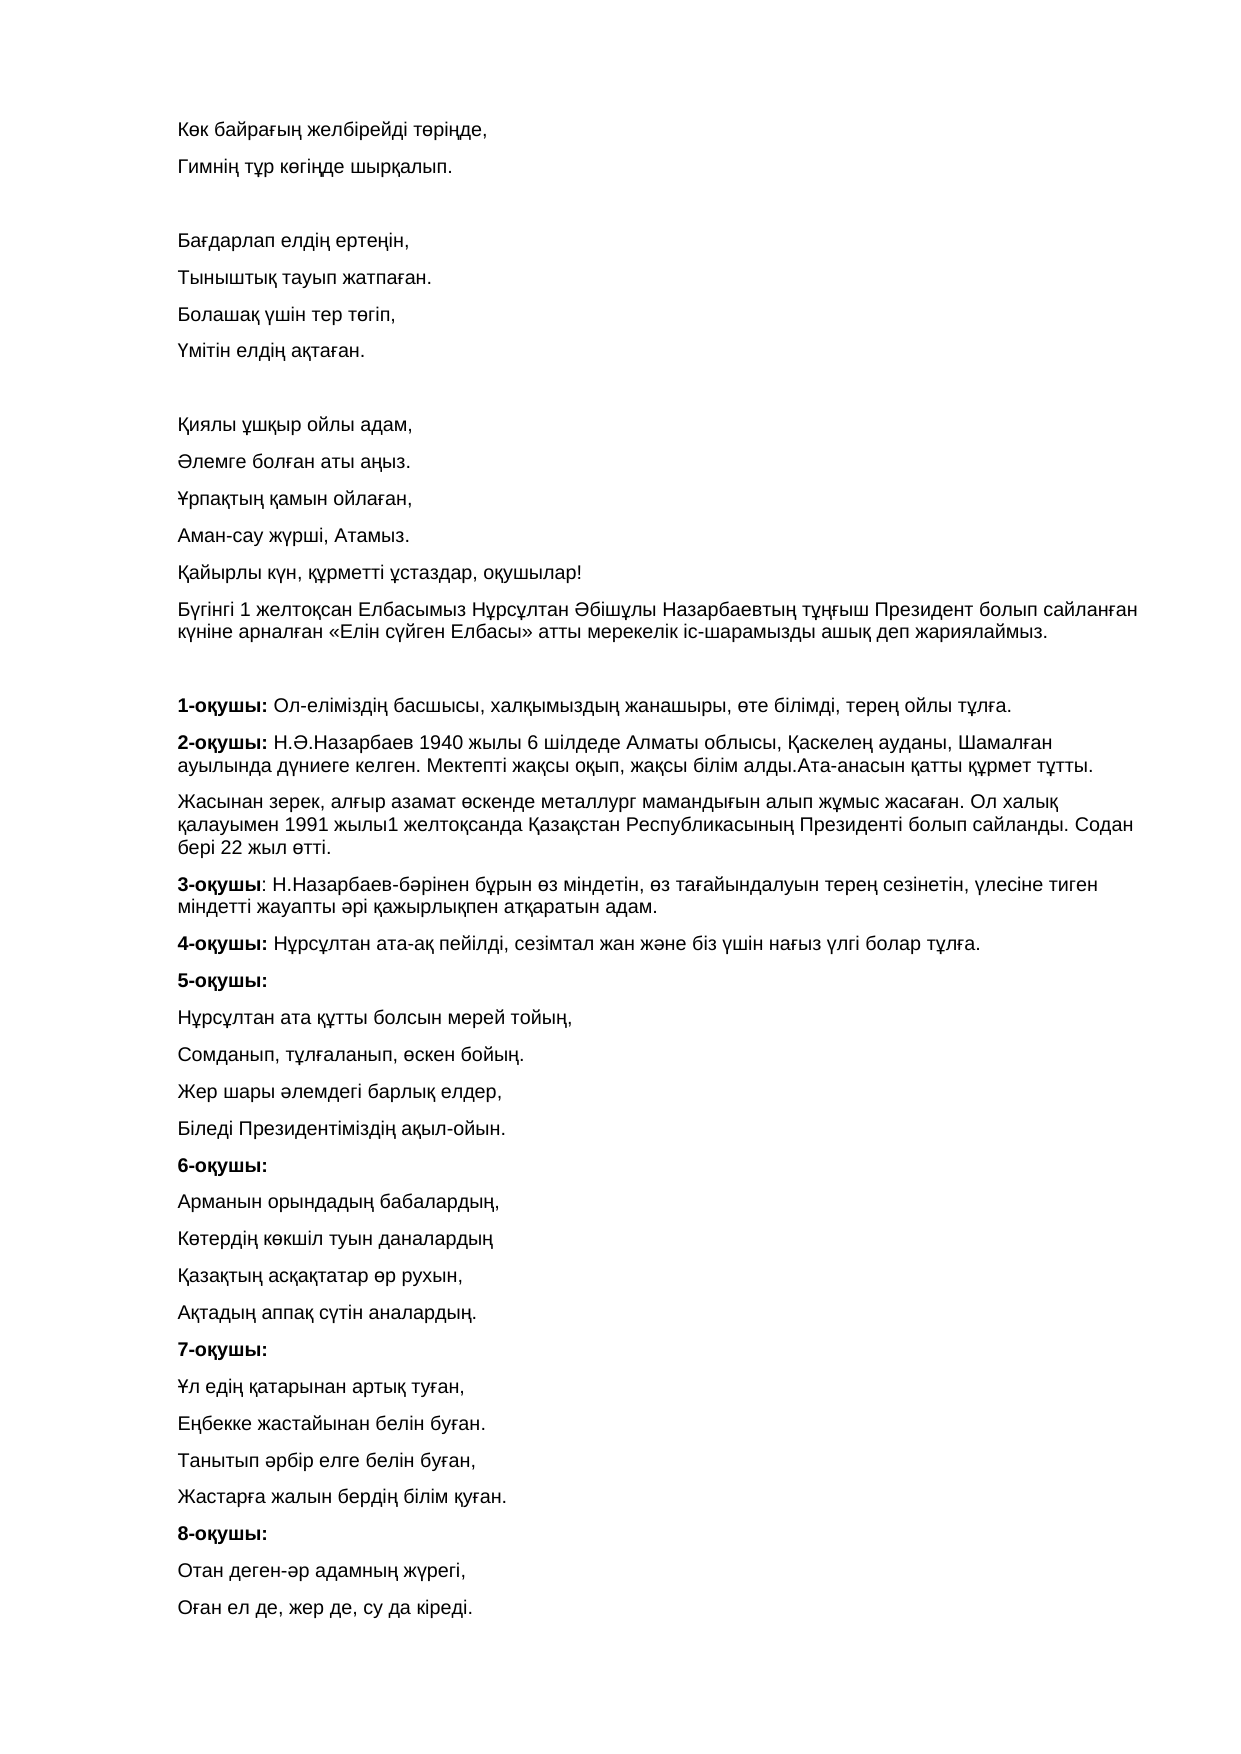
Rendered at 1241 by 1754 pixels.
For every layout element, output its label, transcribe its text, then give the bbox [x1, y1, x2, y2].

text 4-оқушы: Нұрсұлтан ата-ақ пейілді, сезімтал жан және біз үшін нағыз үлгі болар тұлға. [177, 932, 1152, 955]
text Қайырлы күн, құрметті ұстаздар, оқушылар! [177, 561, 1152, 583]
text Үмітін елдің ақтаған. [177, 339, 1152, 362]
text Жастарға жалын бердің білім қуған. [177, 1485, 1152, 1508]
text Көтердің көкшіл туын даналардың [177, 1227, 1152, 1250]
text Оған ел де, жер де, су да кіреді. [177, 1596, 1152, 1619]
text Сомданып, тұлғаланып, өскен бойың. [177, 1043, 1152, 1066]
text Қиялы ұшқыр ойлы адам, [177, 413, 1152, 436]
text Ақтадың аппақ сүтін аналардың. [177, 1301, 1152, 1324]
text Қазақтың асқақтатар өр рухын, [177, 1264, 1152, 1287]
text 8-оқушы: [177, 1522, 1152, 1545]
text 5-оқушы: [177, 969, 1152, 992]
text Ұрпақтың қамын ойлаған, [177, 487, 1152, 509]
text Отан деген-әр адамның жүрегі, [177, 1559, 1152, 1582]
text 3-оқушы: Н.Назарбаев-бәрінен бұрын өз міндетін, өз тағайындалуын терең сезінетін, үлесіне тиген міндетті жауапты әрі қажырлықпен атқаратын адам. [177, 873, 1152, 918]
text Нұрсұлтан ата құтты болсын мерей тойың, [177, 1006, 1152, 1029]
text Болашақ үшін тер төгіп, [177, 302, 1152, 325]
text Бүгінгі 1 желтоқсан Елбасымыз Нұрсұлтан Әбішұлы Назарбаевтың тұңғыш Президент болып сайланған күніне арналған «Елін сүйген Елбасы» атты мерекелік іс-шарамызды ашық деп жариялаймыз. [177, 597, 1152, 643]
text Жасынан зерек, алғыр азамат өскенде металлург мамандығын алып жұмыс жасаған. Ол халық қалауымен 1991 жылы1 желтоқсанда Қазақстан Республикасының Президенті болып сайланды. Содан бері 22 жыл өтті. [177, 790, 1152, 858]
text 1-оқушы: Ол-еліміздің басшысы, халқымыздың жанашыры, өте білімді, терең ойлы тұлға. [177, 694, 1152, 717]
text Тыныштық тауып жатпаған. [177, 266, 1152, 288]
text Аман-сау жүрші, Атамыз. [177, 524, 1152, 546]
text Гимнің тұр көгіңде шырқалып. [177, 155, 1152, 178]
text 7-оқушы: [177, 1338, 1152, 1361]
text 6-оқушы: [177, 1153, 1152, 1176]
text Танытып әрбір елге белін буған, [177, 1448, 1152, 1471]
text Еңбекке жастайынан белін буған. [177, 1412, 1152, 1434]
text Арманын орындадың бабалардың, [177, 1190, 1152, 1213]
text Әлемге болған аты аңыз. [177, 450, 1152, 473]
text Ұл едің қатарынан артық туған, [177, 1375, 1152, 1397]
text Жер шары әлемдегі барлық елдер, [177, 1080, 1152, 1102]
text 2-оқушы: Н.Ә.Назарбаев 1940 жылы 6 шілдеде Алматы облысы, Қаскелең ауданы, Шамалған ауылында дүниеге келген. Мектепті жақсы оқып, жақсы білім алды.Ата-анасын қатты құрмет тұтты. [177, 731, 1152, 776]
text Көк байрағың желбірейді төріңде, [177, 118, 1152, 141]
text Біледі Президентіміздің ақыл-ойын. [177, 1117, 1152, 1139]
text Бағдарлап елдің ертеңін, [177, 229, 1152, 251]
